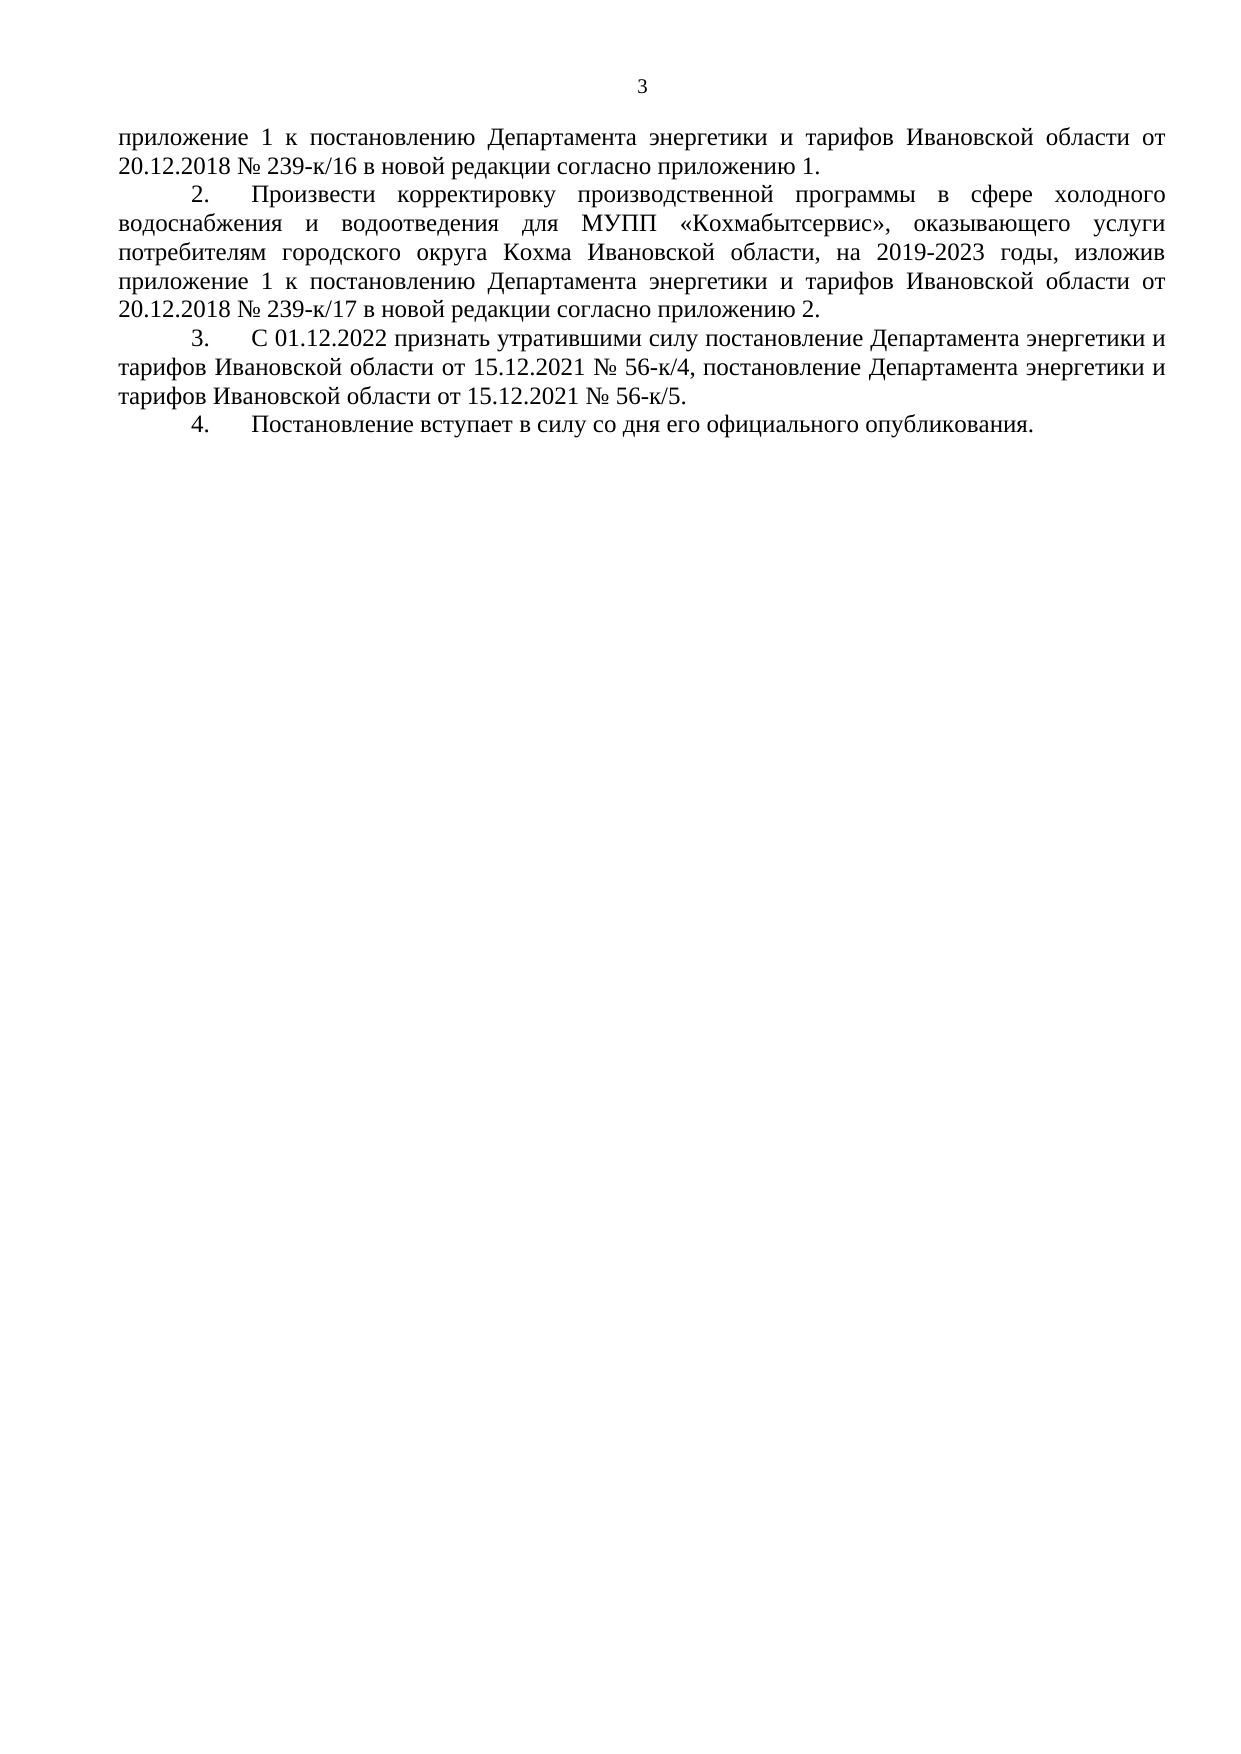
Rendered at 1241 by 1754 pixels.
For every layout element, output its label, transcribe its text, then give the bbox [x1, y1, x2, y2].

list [118, 122, 1166, 179]
list Постановление вступает в силу со дня его официального опубликования. [118, 409, 1166, 438]
list С 01.12.2022 признать утратившими силу постановление Департамента энергетики и тарифов Ивановской области от 15.12.2021 № 56-к/4, постановление Департамента энергетики и тарифов Ивановской области от 15.12.2021 № 56-к/5. [118, 323, 1166, 409]
list Произвести корректировку производственной программы в сфере холодного водоснабжения и водоотведения для МУПП «Кохмабытсервис», оказывающего услуги потребителям городского округа Кохма Ивановской области, на 2019-2023 годы, изложив приложение 1 к постановлению Департамента энергетики и тарифов Ивановской области от 20.12.2018 № 239-к/17 в новой редакции согласно приложению 2. [118, 179, 1166, 323]
